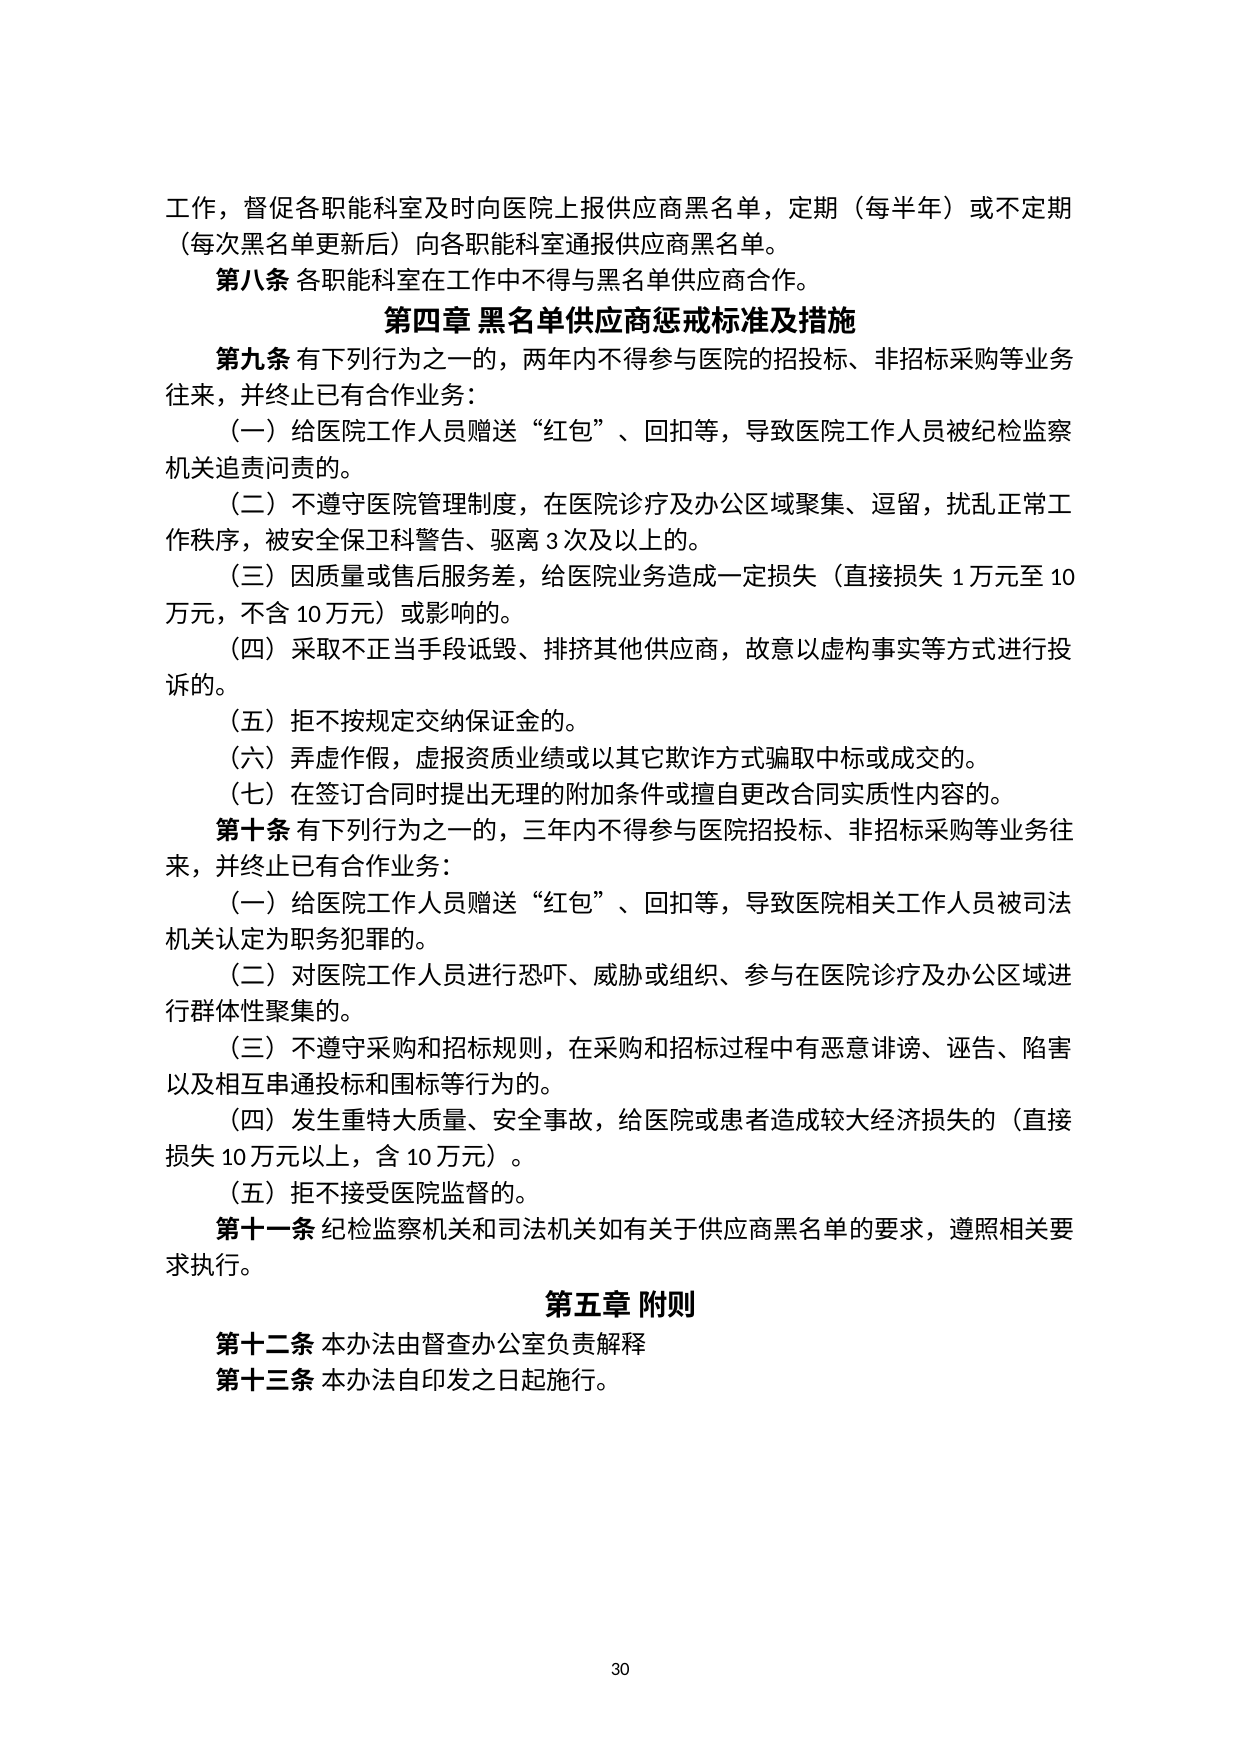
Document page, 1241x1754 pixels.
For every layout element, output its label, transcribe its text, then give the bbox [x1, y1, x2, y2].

text （五）拒不接受医院监督的。 [165, 1173, 1075, 1209]
text 第八条 各职能科室在工作中不得与黑名单供应商合作。 [165, 261, 1075, 297]
text 第十条 有下列行为之一的，三年内不得参与医院招投标、非招标采购等业务往来，并终止已有合作业务： [165, 811, 1075, 883]
text 第五章 附则 [165, 1282, 1075, 1324]
text （二）不遵守医院管理制度，在医院诊疗及办公区域聚集、逗留，扰乱正常工作秩序，被安全保卫科警告、驱离3次及以上的。 [165, 484, 1075, 557]
text （三）因质量或售后服务差，给医院业务造成一定损失（直接损失1万元至10万元，不含10万元）或影响的。 [165, 557, 1075, 629]
text （一）给医院工作人员赠送“红包”、回扣等，导致医院工作人员被纪检监察机关追责问责的。 [165, 412, 1075, 484]
text （五）拒不按规定交纳保证金的。 [165, 702, 1075, 738]
text 第十一条 纪检监察机关和司法机关如有关于供应商黑名单的要求，遵照相关要求执行。 [165, 1209, 1075, 1282]
text 第九条 有下列行为之一的，两年内不得参与医院的招投标、非招标采购等业务往来，并终止已有合作业务： [165, 339, 1075, 412]
text （二）对医院工作人员进行恐吓、威胁或组织、参与在医院诊疗及办公区域进行群体性聚集的。 [165, 956, 1075, 1028]
text （一）给医院工作人员赠送“红包”、回扣等，导致医院相关工作人员被司法机关认定为职务犯罪的。 [165, 883, 1075, 956]
text 工作，督促各职能科室及时向医院上报供应商黑名单，定期（每半年）或不定期（每次黑名单更新后）向各职能科室通报供应商黑名单。 [165, 188, 1075, 261]
text 第十三条 本办法自印发之日起施行。 [165, 1360, 1075, 1397]
text （四）发生重特大质量、安全事故，给医院或患者造成较大经济损失的（直接损失10万元以上，含10万元）。 [165, 1101, 1075, 1173]
text 第十二条 本办法由督查办公室负责解释 [165, 1324, 1075, 1360]
text 第四章 黑名单供应商惩戒标准及措施 [165, 297, 1075, 339]
text （六）弄虚作假，虚报资质业绩或以其它欺诈方式骗取中标或成交的。 [165, 738, 1075, 774]
text （七）在签订合同时提出无理的附加条件或擅自更改合同实质性内容的。 [165, 774, 1075, 811]
text （三）不遵守采购和招标规则，在采购和招标过程中有恶意诽谤、诬告、陷害以及相互串通投标和围标等行为的。 [165, 1028, 1075, 1101]
text （四）采取不正当手段诋毁、排挤其他供应商，故意以虚构事实等方式进行投诉的。 [165, 629, 1075, 702]
